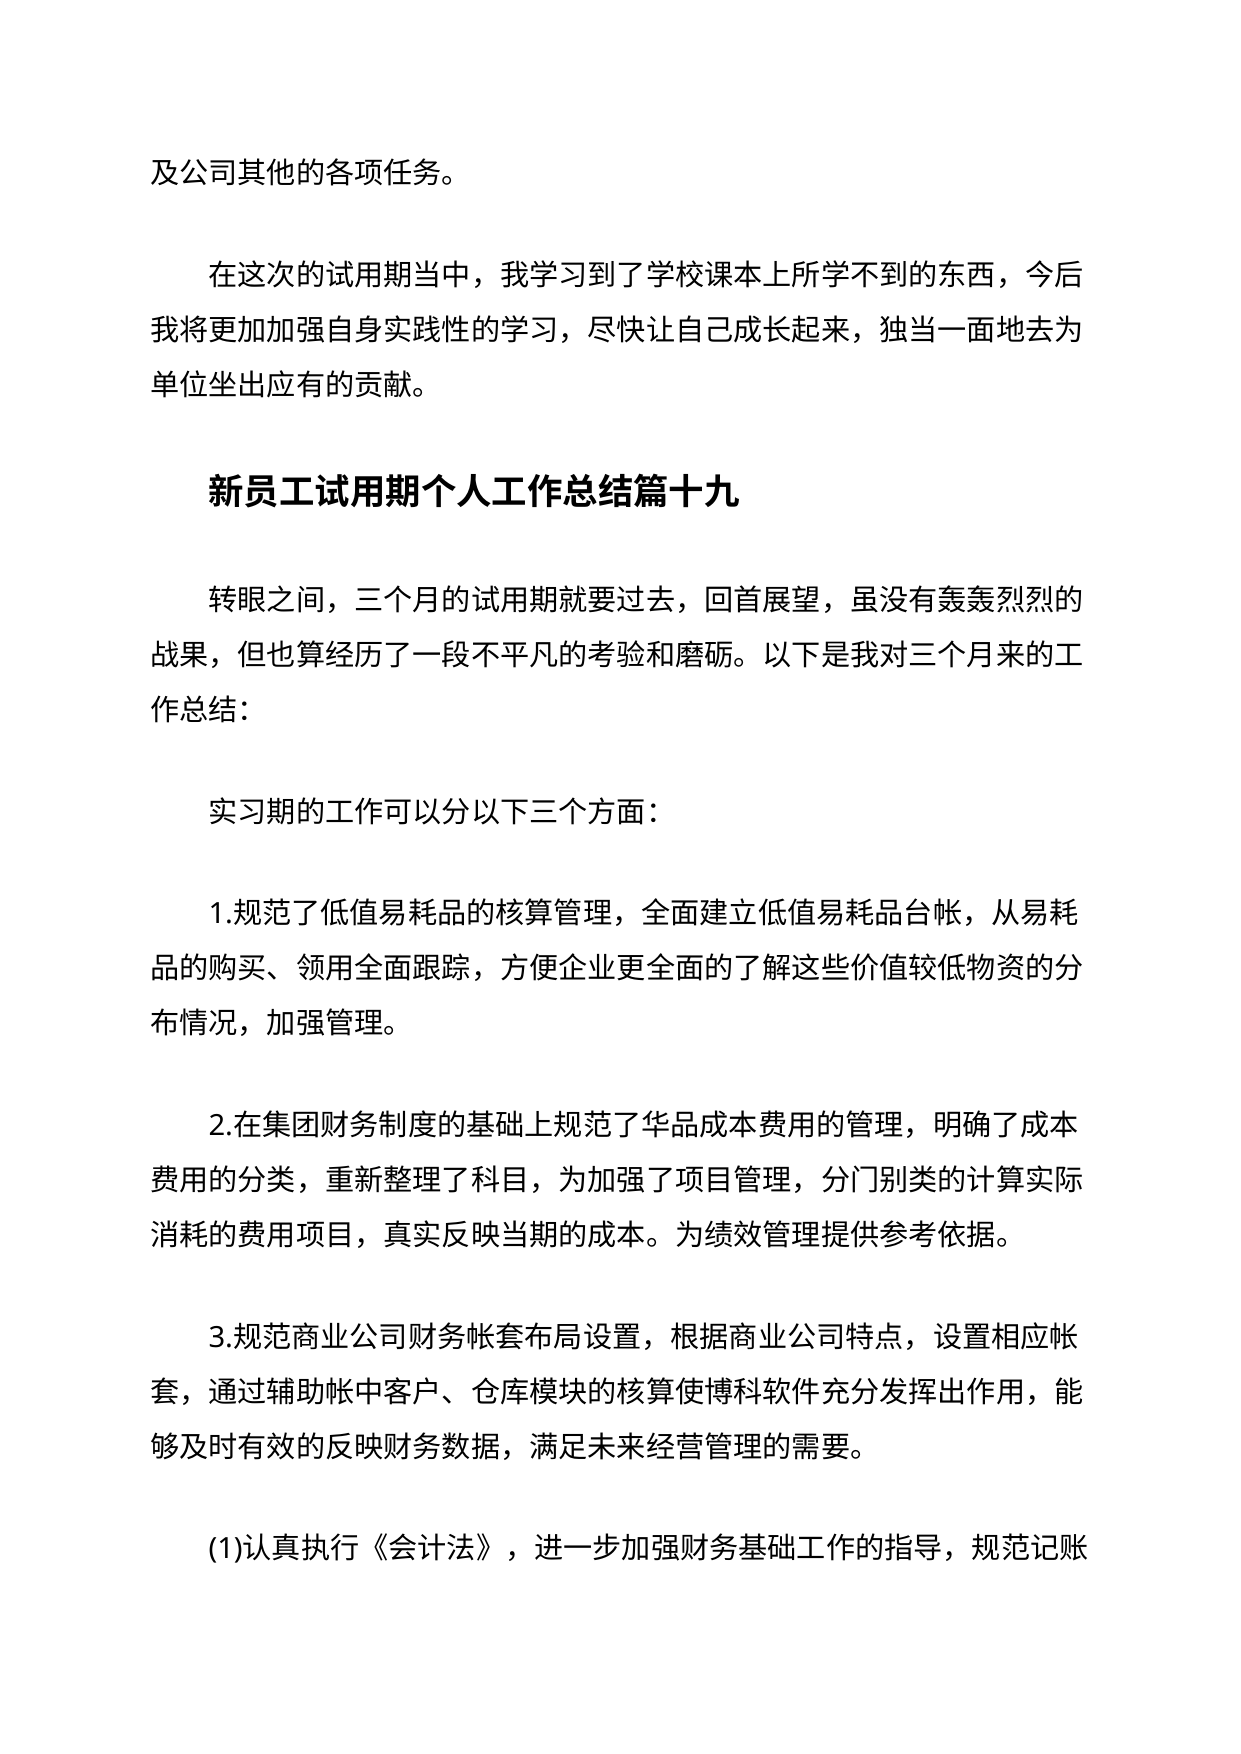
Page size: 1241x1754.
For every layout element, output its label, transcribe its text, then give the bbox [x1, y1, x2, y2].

text 新员工试用期个人工作总结篇十九 [150, 463, 1090, 514]
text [150, 150, 1090, 192]
text 转眼之间，三个月的试用期就要过去，回首展望，虽没有轰轰烈烈的战果，但也算经历了一段不平凡的考验和磨砺。以下是我对三个月来的工作总结： [150, 577, 1090, 729]
text 实习期的工作可以分以下三个方面： [150, 788, 1090, 831]
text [150, 1525, 1090, 1567]
text 在这次的试用期当中，我学习到了学校课本上所学不到的东西，今后我将更加加强自身实践性的学习，尽快让自己成长起来，独当一面地去为单位坐出应有的贡献。 [150, 252, 1090, 404]
text 1.规范了低值易耗品的核算管理，全面建立低值易耗品台帐，从易耗品的购买、领用全面跟踪，方便企业更全面的了解这些价值较低物资的分布情况，加强管理。 [150, 890, 1090, 1042]
text 3.规范商业公司财务帐套布局设置，根据商业公司特点，设置相应帐套，通过辅助帐中客户、仓库模块的核算使博科软件充分发挥出作用，能够及时有效的反映财务数据，满足未来经营管理的需要。 [150, 1313, 1090, 1466]
text 2.在集团财务制度的基础上规范了华品成本费用的管理，明确了成本费用的分类，重新整理了科目，为加强了项目管理，分门别类的计算实际消耗的费用项目，真实反映当期的成本。为绩效管理提供参考依据。 [150, 1102, 1090, 1254]
